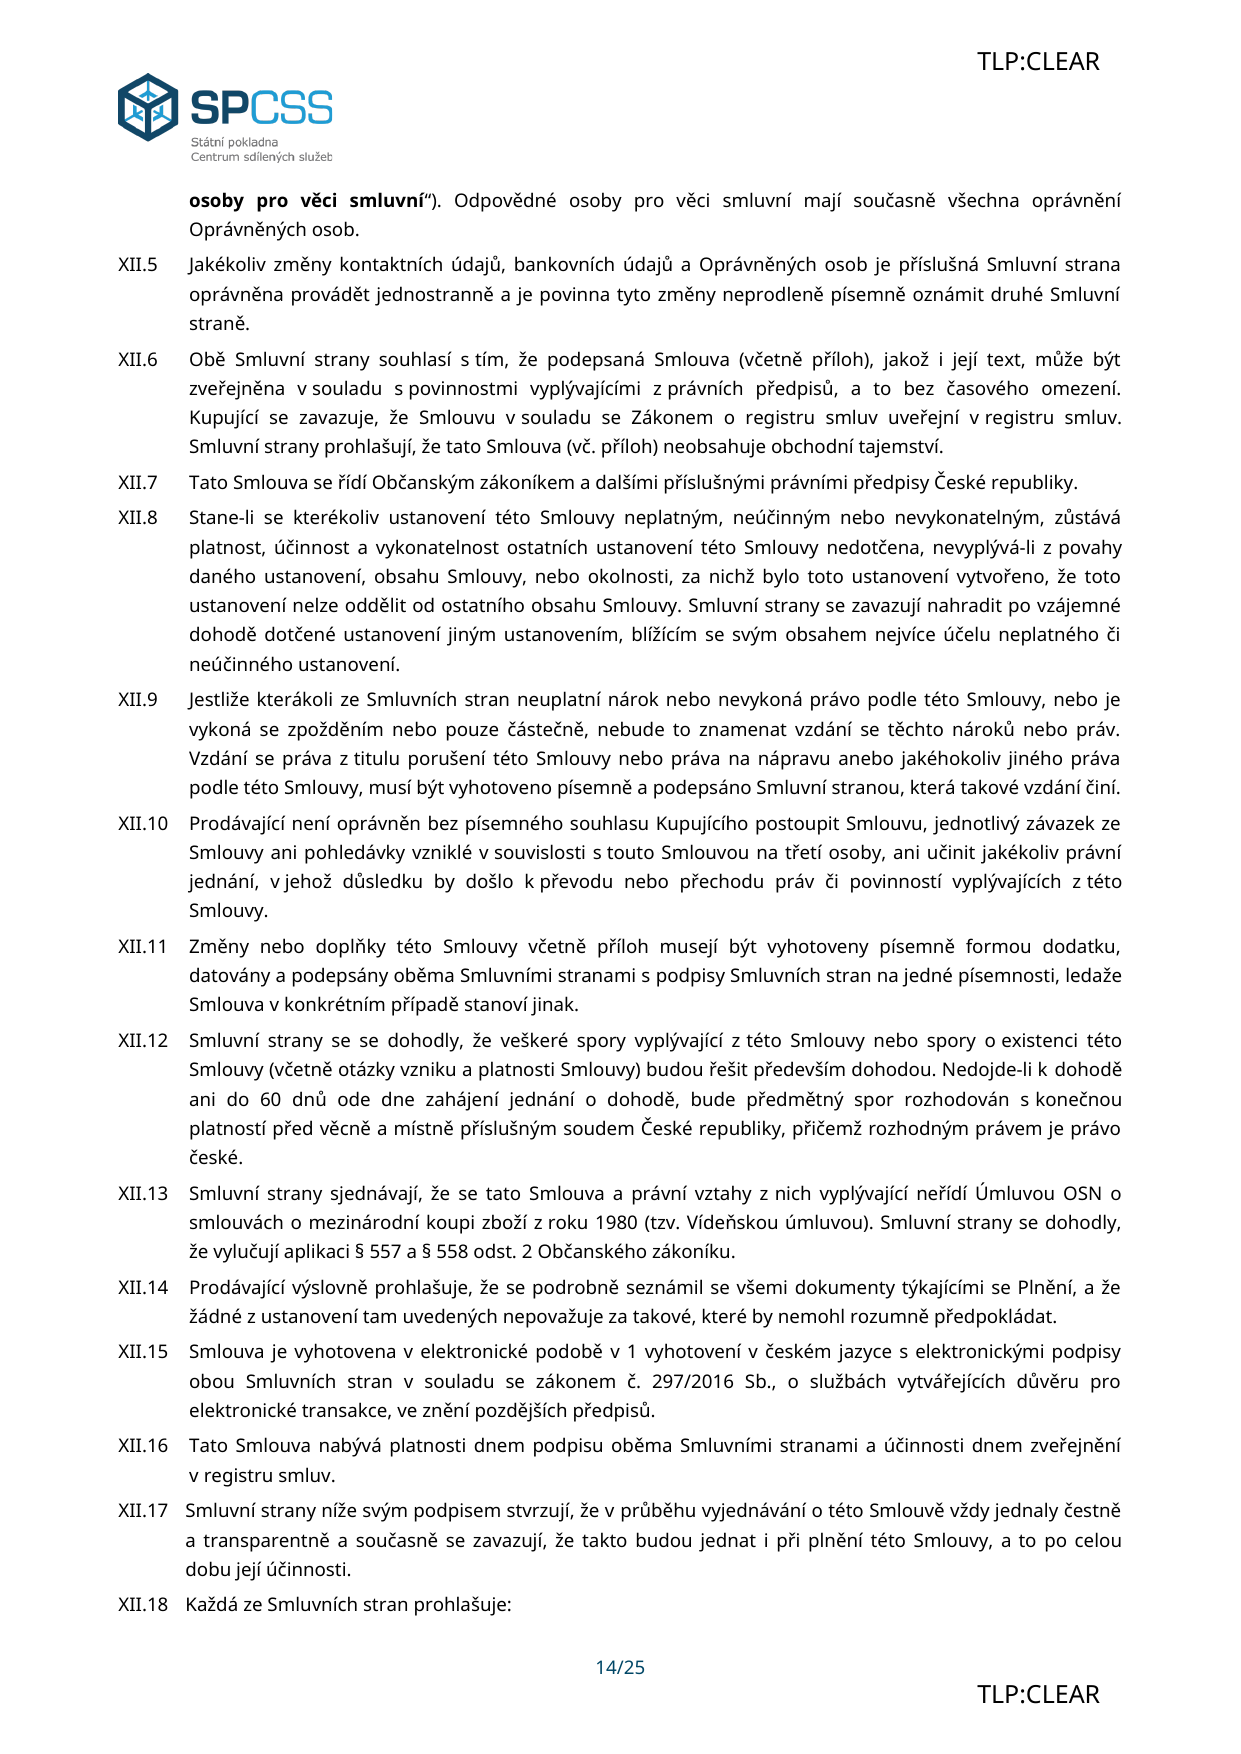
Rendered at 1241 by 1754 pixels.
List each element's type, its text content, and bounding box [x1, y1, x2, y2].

subtitle Tato Smlouva nabývá platnosti dnem podpisu oběma Smluvními stranami a účinnosti dnem zveřejnění v registru smluv. [118, 1433, 1122, 1488]
subtitle Každá ze Smluvních stran prohlašuje: [118, 1592, 1122, 1617]
subtitle Smluvní strany níže svým podpisem stvrzují, že v průběhu vyjednávání o této Smlouvě vždy jednaly čestně a transparentně a současně se zavazují, že takto budou jednat i při plnění této Smlouvy, a to po celou dobu její účinnosti. [118, 1498, 1122, 1582]
subtitle Změny nebo doplňky této Smlouvy včetně příloh musejí být vyhotoveny písemně formou dodatku, datovány a podepsány oběma Smluvními stranami s podpisy Smluvních stran na jedné písemnosti, ledaže Smlouva v konkrétním případě stanoví jinak. [118, 933, 1122, 1017]
subtitle Jakékoliv změny kontaktních údajů, bankovních údajů a Oprávněných osob je příslušná Smluvní strana oprávněna provádět jednostranně a je povinna tyto změny neprodleně písemně oznámit druhé Smluvní straně. [118, 252, 1122, 336]
subtitle Jestliže kterákoli ze Smluvních stran neuplatní nárok nebo nevykoná právo podle této Smlouvy, nebo je vykoná se zpožděním nebo pouze částečně, nebude to znamenat vzdání se těchto nároků nebo práv. Vzdání se práva z titulu porušení této Smlouvy nebo práva na nápravu anebo jakéhokoliv jiného práva podle této Smlouvy, musí být vyhotoveno písemně a podepsáno Smluvní stranou, která takové vzdání činí. [118, 687, 1122, 800]
subtitle Smluvní strany sjednávají, že se tato Smlouva a právní vztahy z nich vyplývající neřídí Úmluvou OSN o smlouvách o mezinárodní koupi zboží z roku 1980 (tzv. Vídeňskou úmluvou). Smluvní strany se dohodly, že vylučují aplikaci § 557 a § 558 odst. 2 Občanského zákoníku. [118, 1180, 1122, 1264]
subtitle Obě Smluvní strany souhlasí s tím, že podepsaná Smlouva (včetně příloh), jakož i její text, může být zveřejněna v souladu s povinnostmi vyplývajícími z právních předpisů, a to bez časového omezení. Kupující se zavazuje, že Smlouvu v souladu se Zákonem o registru smluv uveřejní v registru smluv. Smluvní strany prohlašují, že tato Smlouva (vč. příloh) neobsahuje obchodní tajemství. [118, 346, 1122, 459]
subtitle Prodávající není oprávněn bez písemného souhlasu Kupujícího postoupit Smlouvu, jednotlivý závazek ze Smlouvy ani pohledávky vzniklé v souvislosti s touto Smlouvou na třetí osoby, ani učinit jakékoliv právní jednání, v jehož důsledku by došlo k převodu nebo přechodu práv či povinností vyplývajících z této Smlouvy. [118, 810, 1122, 923]
subtitle Prodávající výslovně prohlašuje, že se podrobně seznámil se všemi dokumenty týkajícími se Plnění, a že žádné z ustanovení tam uvedených nepovažuje za takové, které by nemohl rozumně předpokládat. [118, 1274, 1122, 1329]
subtitle Tato Smlouva se řídí Občanským zákoníkem a dalšími příslušnými právními předpisy České republiky. [118, 469, 1122, 495]
subtitle Smlouva je vyhotovena v elektronické podobě v 1 vyhotovení v českém jazyce s elektronickými podpisy obou Smluvních stran v souladu se zákonem č. 297/2016 Sb., o službách vytvářejících důvěru pro elektronické transakce, ve znění pozdějších předpisů. [118, 1339, 1122, 1423]
subtitle Smluvní strany se se dohodly, že veškeré spory vyplývající z této Smlouvy nebo spory o existenci této Smlouvy (včetně otázky vzniku a platnosti Smlouvy) budou řešit především dohodou. Nedojde-li k dohodě ani do 60 dnů ode dne zahájení jednání o dohodě, bude předmětný spor rozhodován s konečnou platností před věcně a místně příslušným soudem České republiky, přičemž rozhodným právem je právo české. [118, 1027, 1122, 1170]
picture [118, 73, 333, 163]
subtitle Stane-li se kterékoliv ustanovení této Smlouvy neplatným, neúčinným nebo nevykonatelným, zůstává platnost, účinnost a vykonatelnost ostatních ustanovení této Smlouvy nedotčena, nevyplývá-li z povahy daného ustanovení, obsahu Smlouvy, nebo okolnosti, za nichž bylo toto ustanovení vytvořeno, že toto ustanovení nelze oddělit od ostatního obsahu Smlouvy. Smluvní strany se zavazují nahradit po vzájemné dohodě dotčené ustanovení jiným ustanovením, blížícím se svým obsahem nejvíce účelu neplatného či neúčinného ustanovení. [118, 505, 1122, 677]
